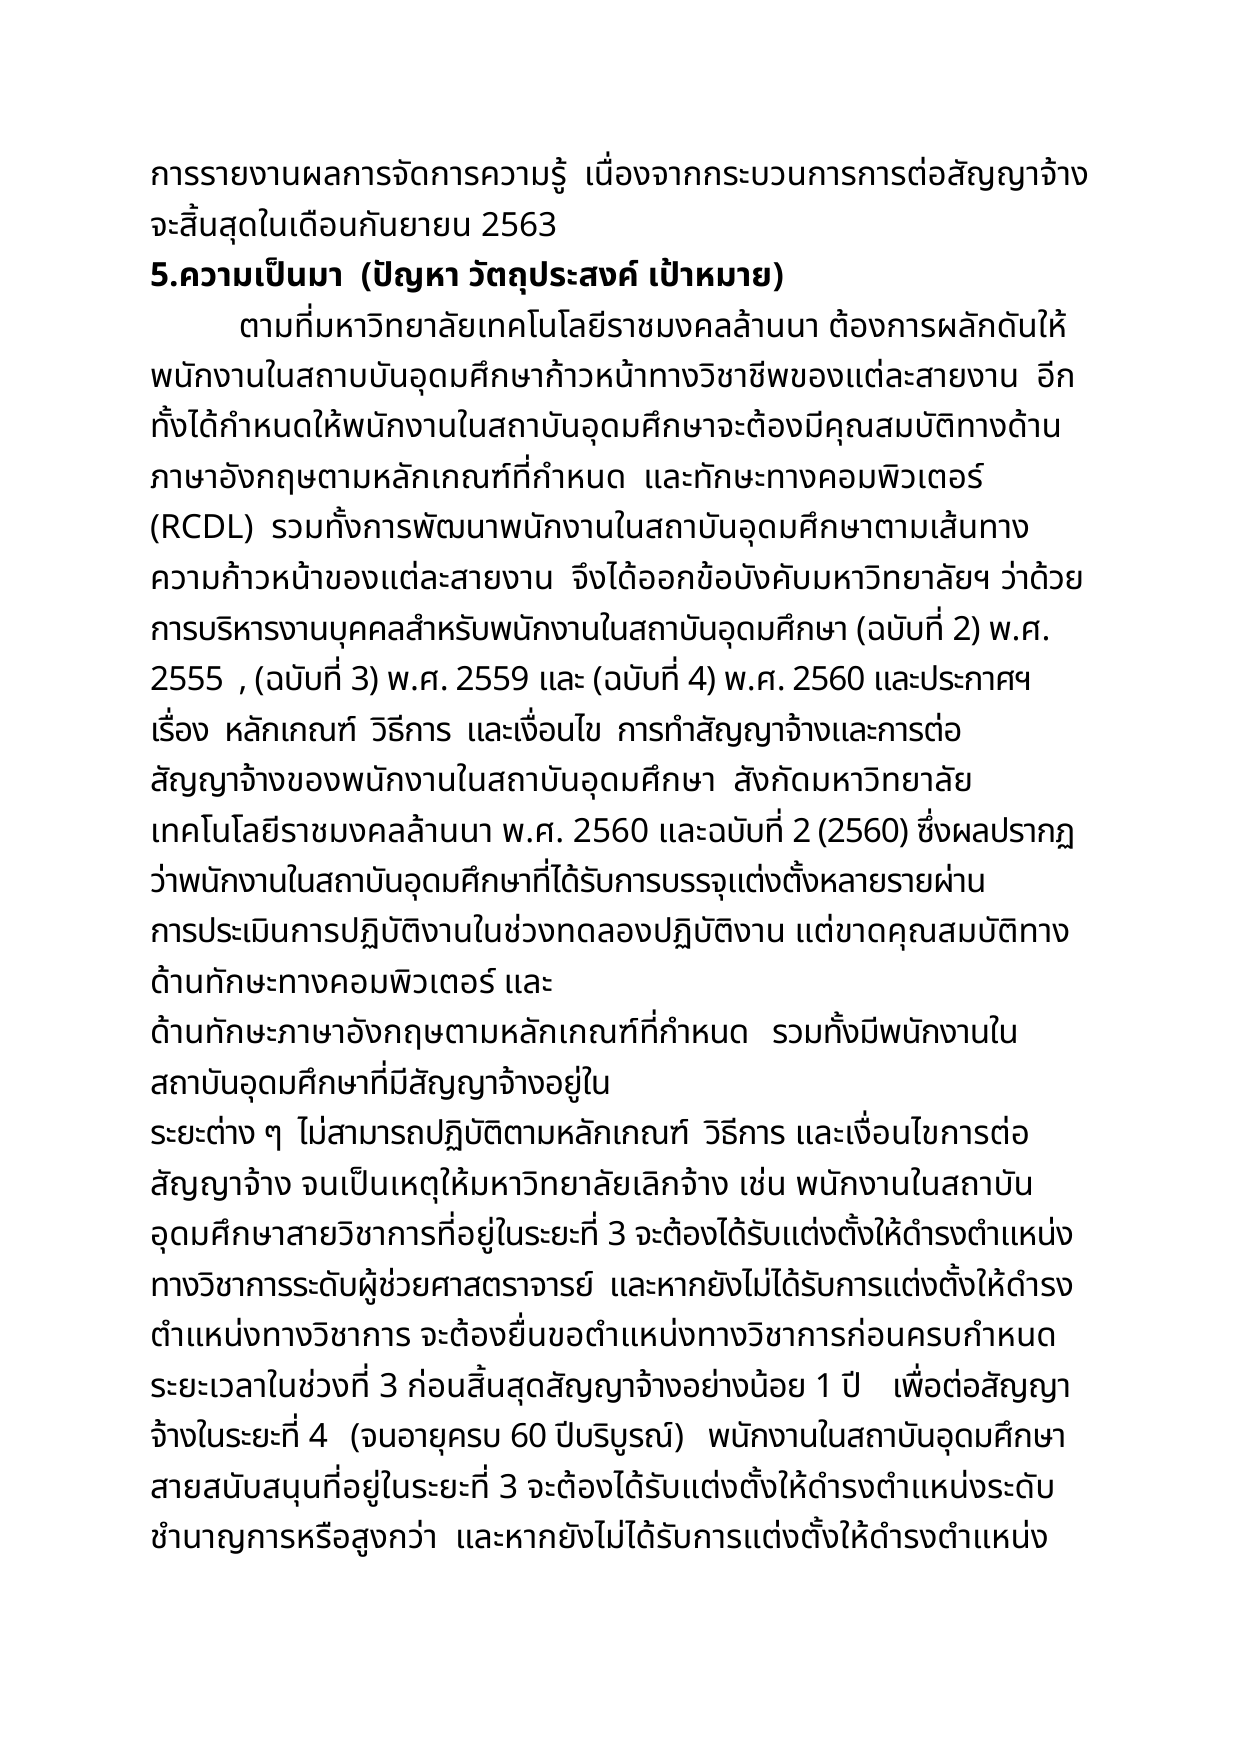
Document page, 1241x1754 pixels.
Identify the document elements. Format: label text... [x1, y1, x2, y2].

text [150, 150, 1090, 251]
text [150, 302, 1090, 1564]
text 5.ความเป็นมา (ปัญหา วัตถุประสงค์ เป้าหมาย) [150, 251, 1090, 302]
